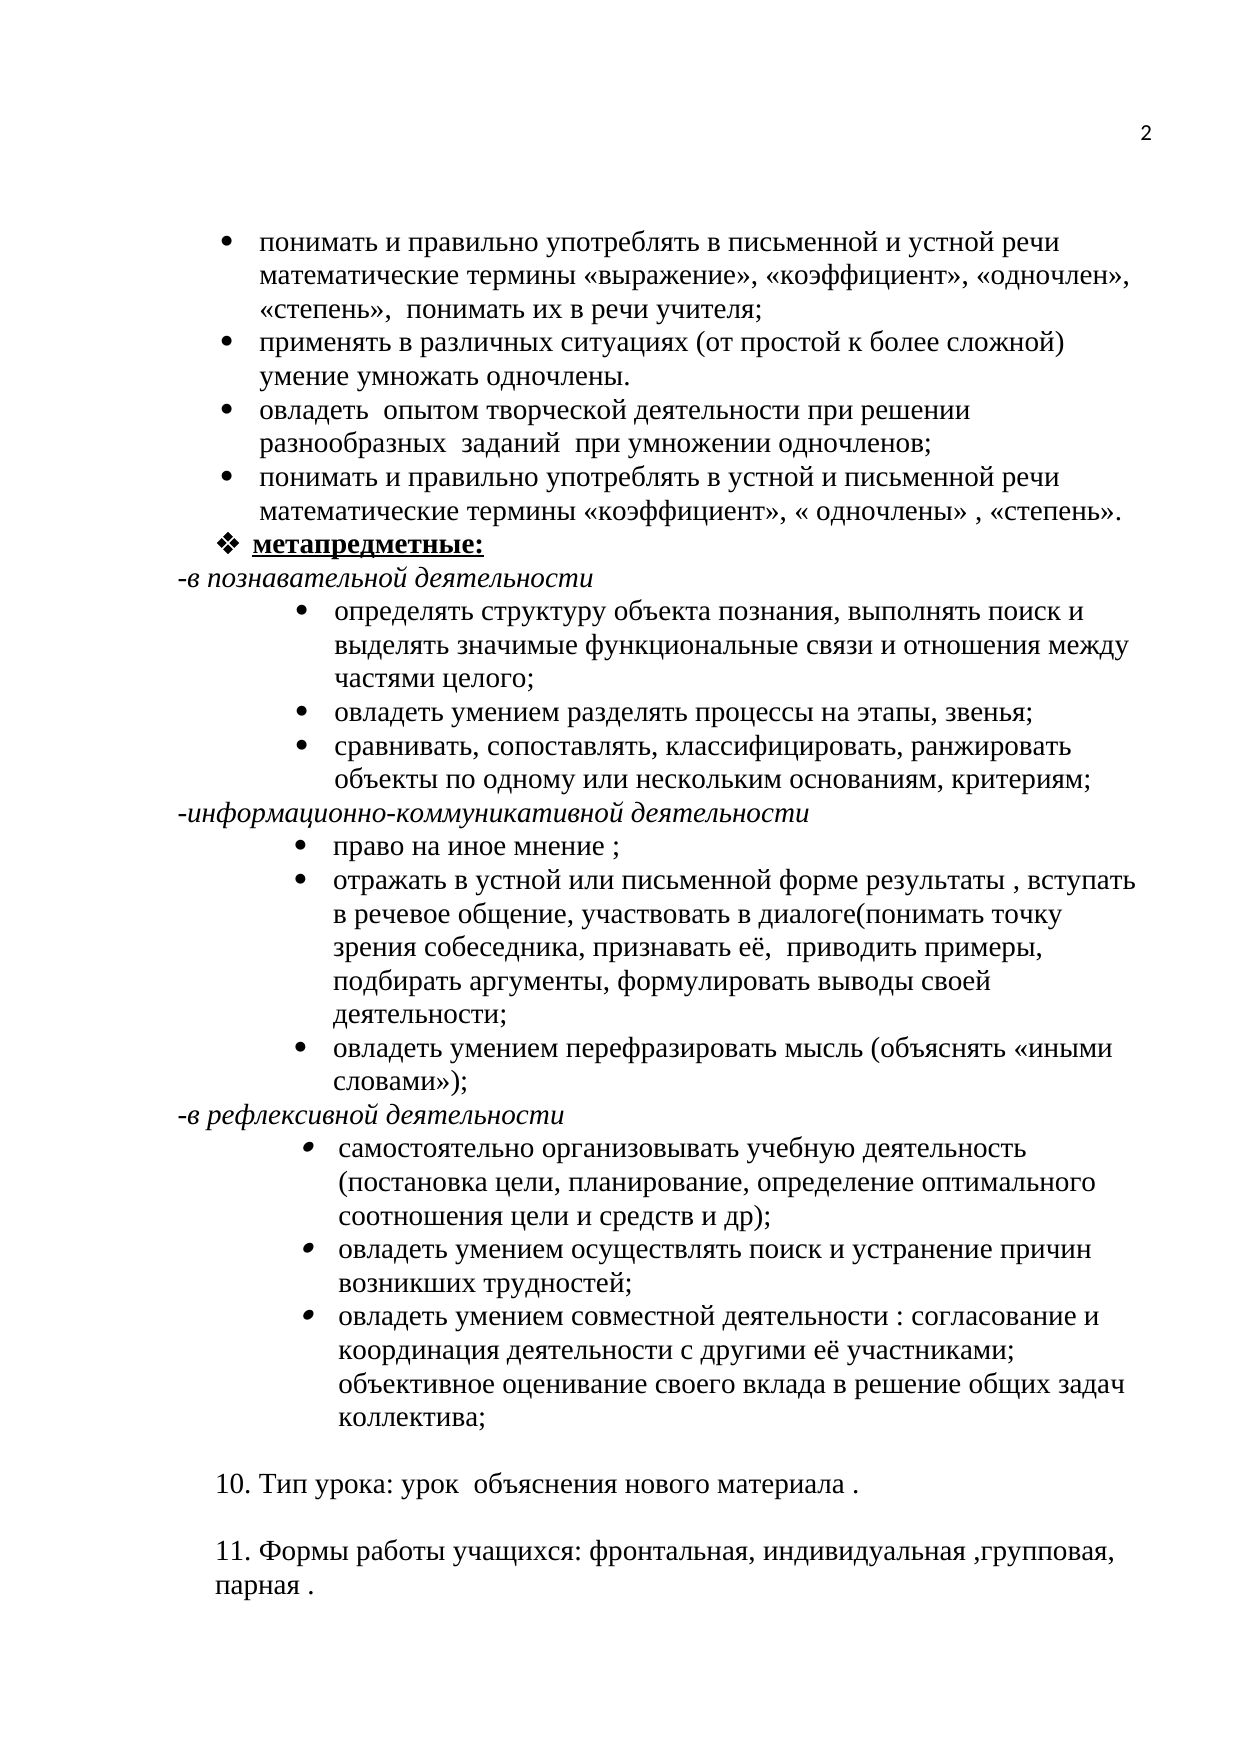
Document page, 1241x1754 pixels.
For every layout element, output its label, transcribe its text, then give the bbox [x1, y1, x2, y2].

list понимать и правильно употреблять в устной и письменной речи [222, 459, 1152, 493]
list овладеть опытом творческой деятельности при решении разнообразных заданий при умножении одночленов; [222, 392, 1152, 459]
list определять структуру объекта познания, выполнять поиск и выделять значимые функциональные связи и отношения между частями целого; [297, 593, 1152, 694]
list отражать в устной или письменной форме результаты , вступать в речевое общение, участвовать в диалоге(понимать точку зрения собеседника, признавать её, приводить примеры, подбирать аргументы, формулировать выводы своей деятельности; [295, 862, 1152, 1030]
text -в рефлексивной деятельности [177, 1097, 1152, 1131]
list право на иное мнение ; [295, 828, 1152, 862]
list овладеть умением перефразировать мысль (объяснять «иными словами»); [295, 1030, 1152, 1097]
list овладеть умением осуществлять поиск и устранение причин возникших трудностей; [301, 1231, 1152, 1298]
list применять в различных ситуациях (от простой к более сложной) умение умножать одночлены. [222, 324, 1152, 392]
text математические термины «коэффициент», « одночлены» , «степень». [259, 493, 1152, 526]
text -в познавательной деятельности [177, 560, 1152, 593]
list сравнивать, сопоставлять, классифицировать, ранжировать объекты по одному или нескольким основаниям, критериям; [297, 728, 1152, 795]
text 11. Формы работы учащихся: фронтальная, индивидуальная ,групповая, парная . [215, 1533, 1152, 1601]
list понимать и правильно употреблять в письменной и устной речи математические термины «выражение», «коэффициент», «одночлен», «степень», понимать их в речи учителя; [222, 224, 1152, 324]
list самостоятельно организовывать учебную деятельность (постановка цели, планирование, определение оптимального соотношения цели и средств и др); [301, 1131, 1152, 1231]
list овладеть умением совместной деятельности : согласование и координация деятельности с другими её участниками; объективное оценивание своего вклада в решение общих задач коллектива; [301, 1298, 1152, 1433]
list овладеть умением разделять процессы на этапы, звенья; [297, 694, 1152, 728]
text 10. Тип урока: урок объяснения нового материала . [215, 1466, 1152, 1500]
text -информационно-коммуникативной деятельности [177, 795, 1152, 828]
list метапредметные: [215, 526, 1152, 560]
